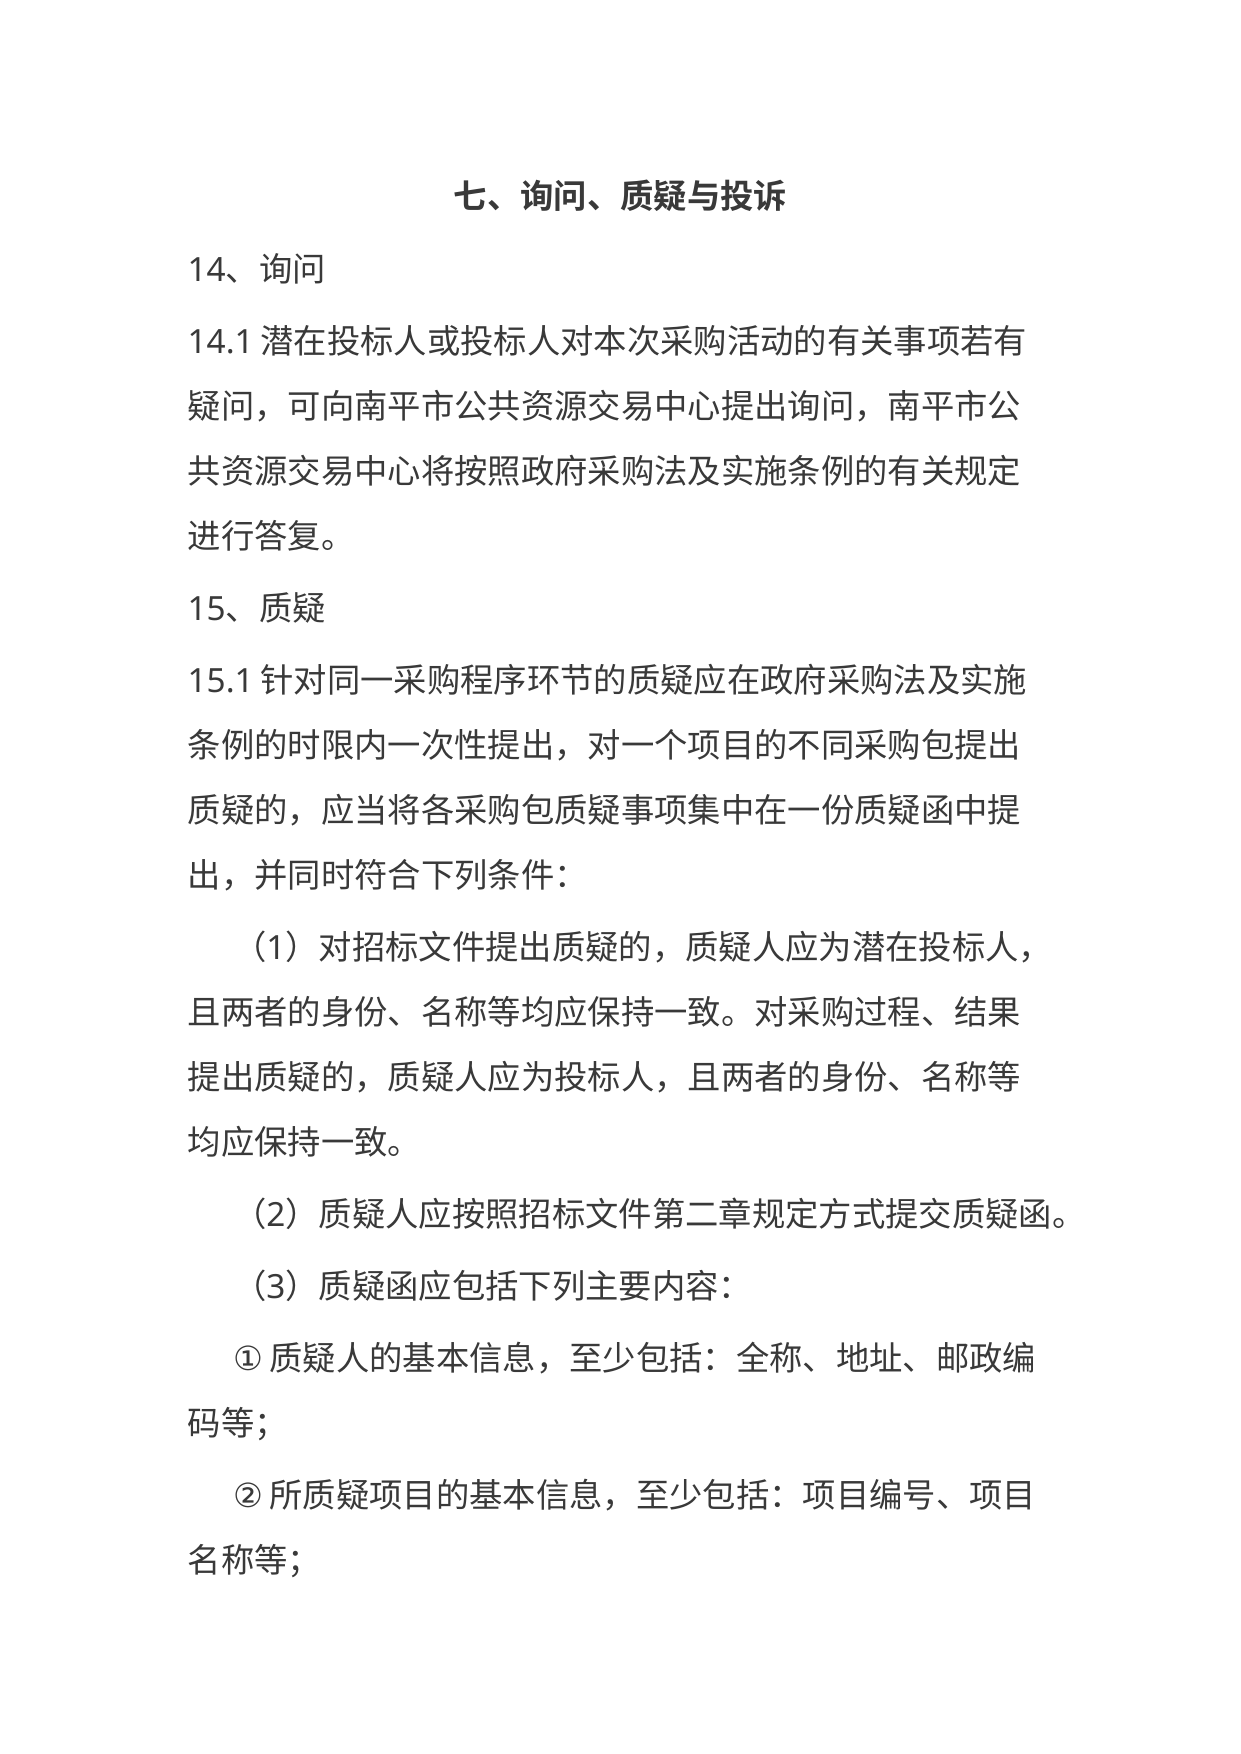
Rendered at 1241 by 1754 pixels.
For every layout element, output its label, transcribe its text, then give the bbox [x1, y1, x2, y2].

text 15、质疑 [187, 573, 1053, 638]
text ②所质疑项目的基本信息，至少包括：项目编号、项目名称等； [187, 1461, 1053, 1591]
text 15.1针对同一采购程序环节的质疑应在政府采购法及实施条例的时限内一次性提出，对一个项目的不同采购包提出质疑的，应当将各采购包质疑事项集中在一份质疑函中提出，并同时符合下列条件： [187, 645, 1053, 905]
text （3）质疑函应包括下列主要内容： [187, 1252, 1053, 1317]
text 14.1潜在投标人或投标人对本次采购活动的有关事项若有疑问，可向南平市公共资源交易中心提出询问，南平市公共资源交易中心将按照政府采购法及实施条例的有关规定进行答复。 [187, 306, 1053, 566]
text ①质疑人的基本信息，至少包括：全称、地址、邮政编码等； [187, 1324, 1053, 1454]
text （2）质疑人应按照招标文件第二章规定方式提交质疑函。 [187, 1179, 1053, 1244]
text （1）对招标文件提出质疑的，质疑人应为潜在投标人，且两者的身份、名称等均应保持一致。对采购过程、结果提出质疑的，质疑人应为投标人，且两者的身份、名称等均应保持一致。 [187, 912, 1053, 1172]
text 14、询问 [187, 234, 1053, 299]
text 七、询问、质疑与投诉 [187, 162, 1053, 227]
